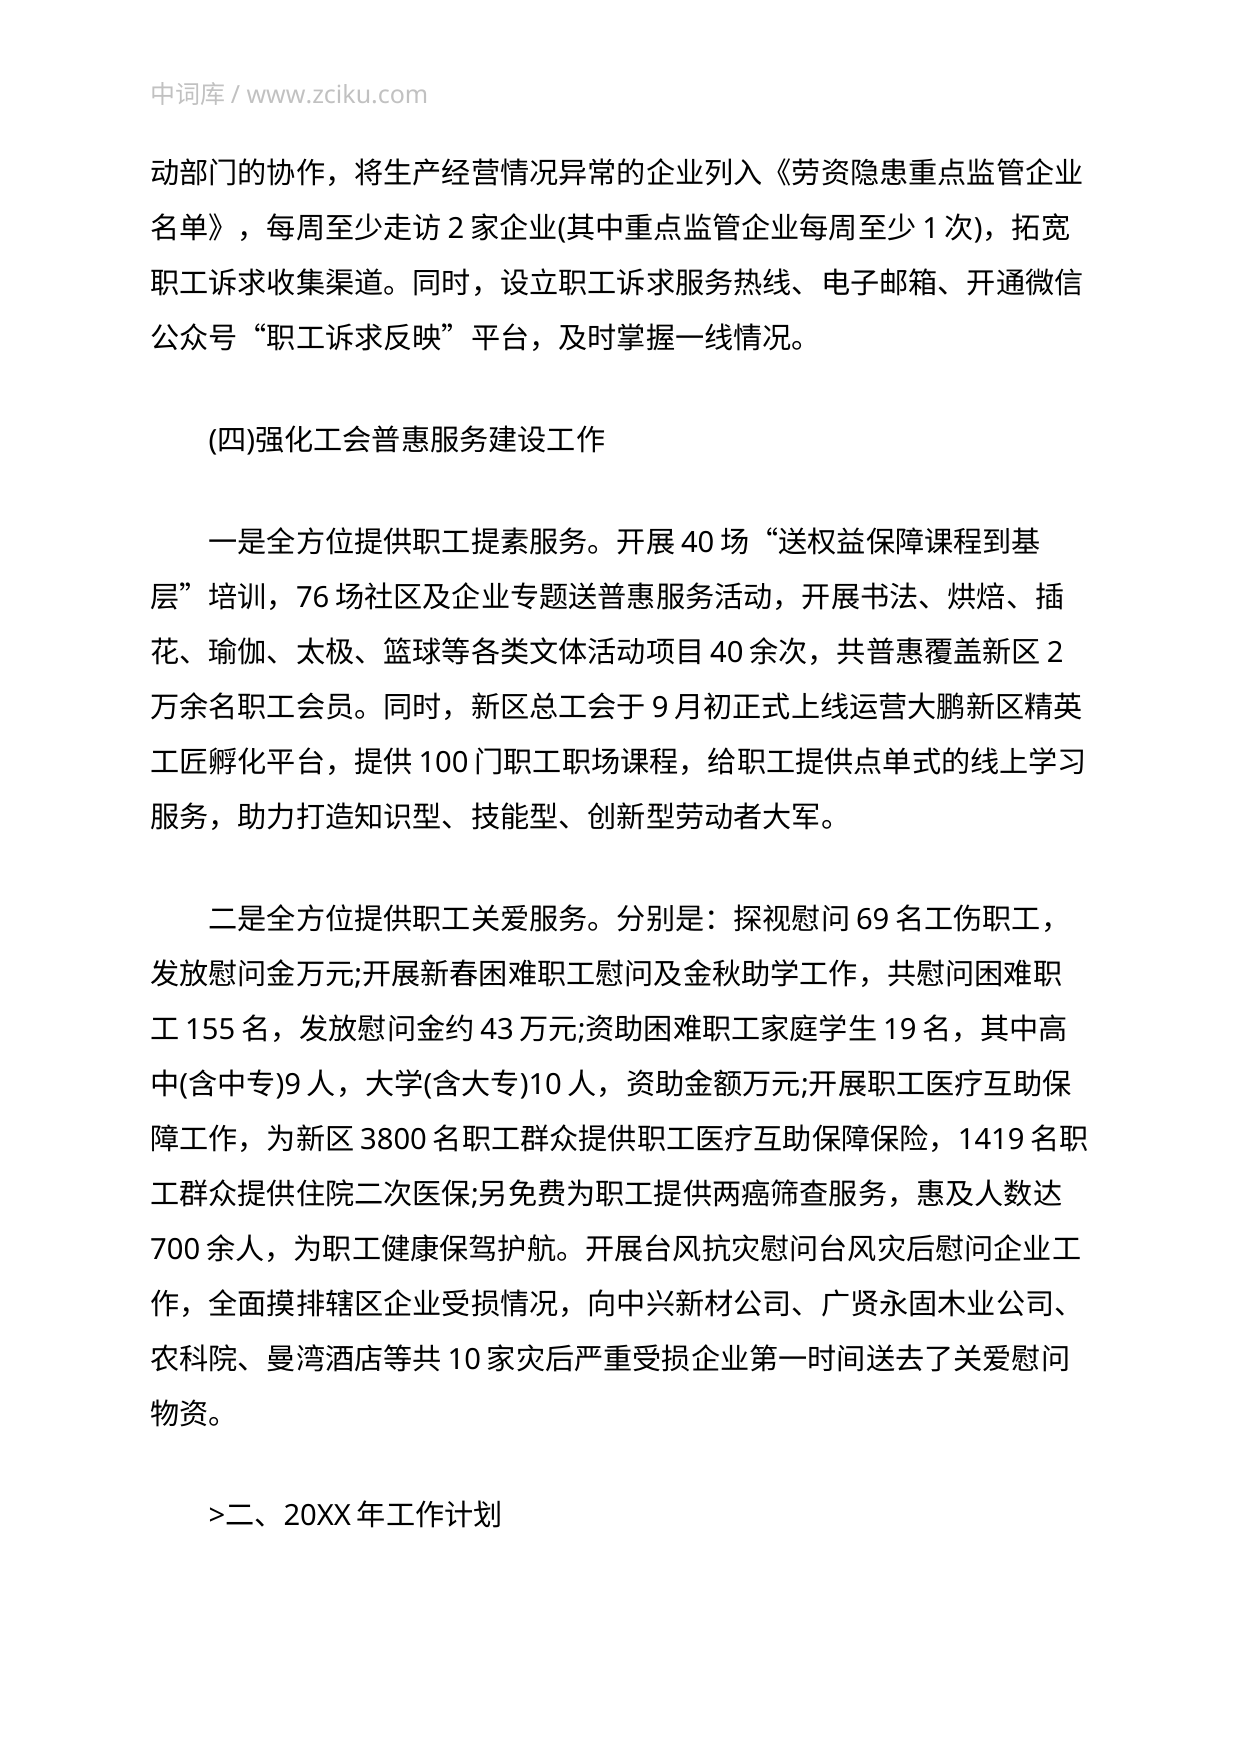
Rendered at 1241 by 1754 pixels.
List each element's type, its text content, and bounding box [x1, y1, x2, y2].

text >二、20XX年工作计划 [150, 1492, 1090, 1534]
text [150, 150, 1090, 357]
text 二是全方位提供职工关爱服务。分别是：探视慰问69名工伤职工，发放慰问金万元;开展新春困难职工慰问及金秋助学工作，共慰问困难职工155名，发放慰问金约43万元;资助困难职工家庭学生19名，其中高中(含中专)9人，大学(含大专)10人，资助金额万元;开展职工医疗互助保障工作，为新区3800名职工群众提供职工医疗互助保障保险，1419名职工群众提供住院二次医保;另免费为职工提供两癌筛查服务，惠及人数达700余人，为职工健康保驾护航。开展台风抗灾慰问台风灾后慰问企业工作，全面摸排辖区企业受损情况，向中兴新材公司、广贤永固木业公司、农科院、曼湾酒店等共10家灾后严重受损企业第一时间送去了关爱慰问物资。 [150, 895, 1090, 1432]
text 一是全方位提供职工提素服务。开展40场“送权益保障课程到基层”培训，76场社区及企业专题送普惠服务活动，开展书法、烘焙、插花、瑜伽、太极、篮球等各类文体活动项目40余次，共普惠覆盖新区2万余名职工会员。同时，新区总工会于9月初正式上线运营大鹏新区精英工匠孵化平台，提供100门职工职场课程，给职工提供点单式的线上学习服务，助力打造知识型、技能型、创新型劳动者大军。 [150, 518, 1090, 836]
text (四)强化工会普惠服务建设工作 [150, 417, 1090, 459]
